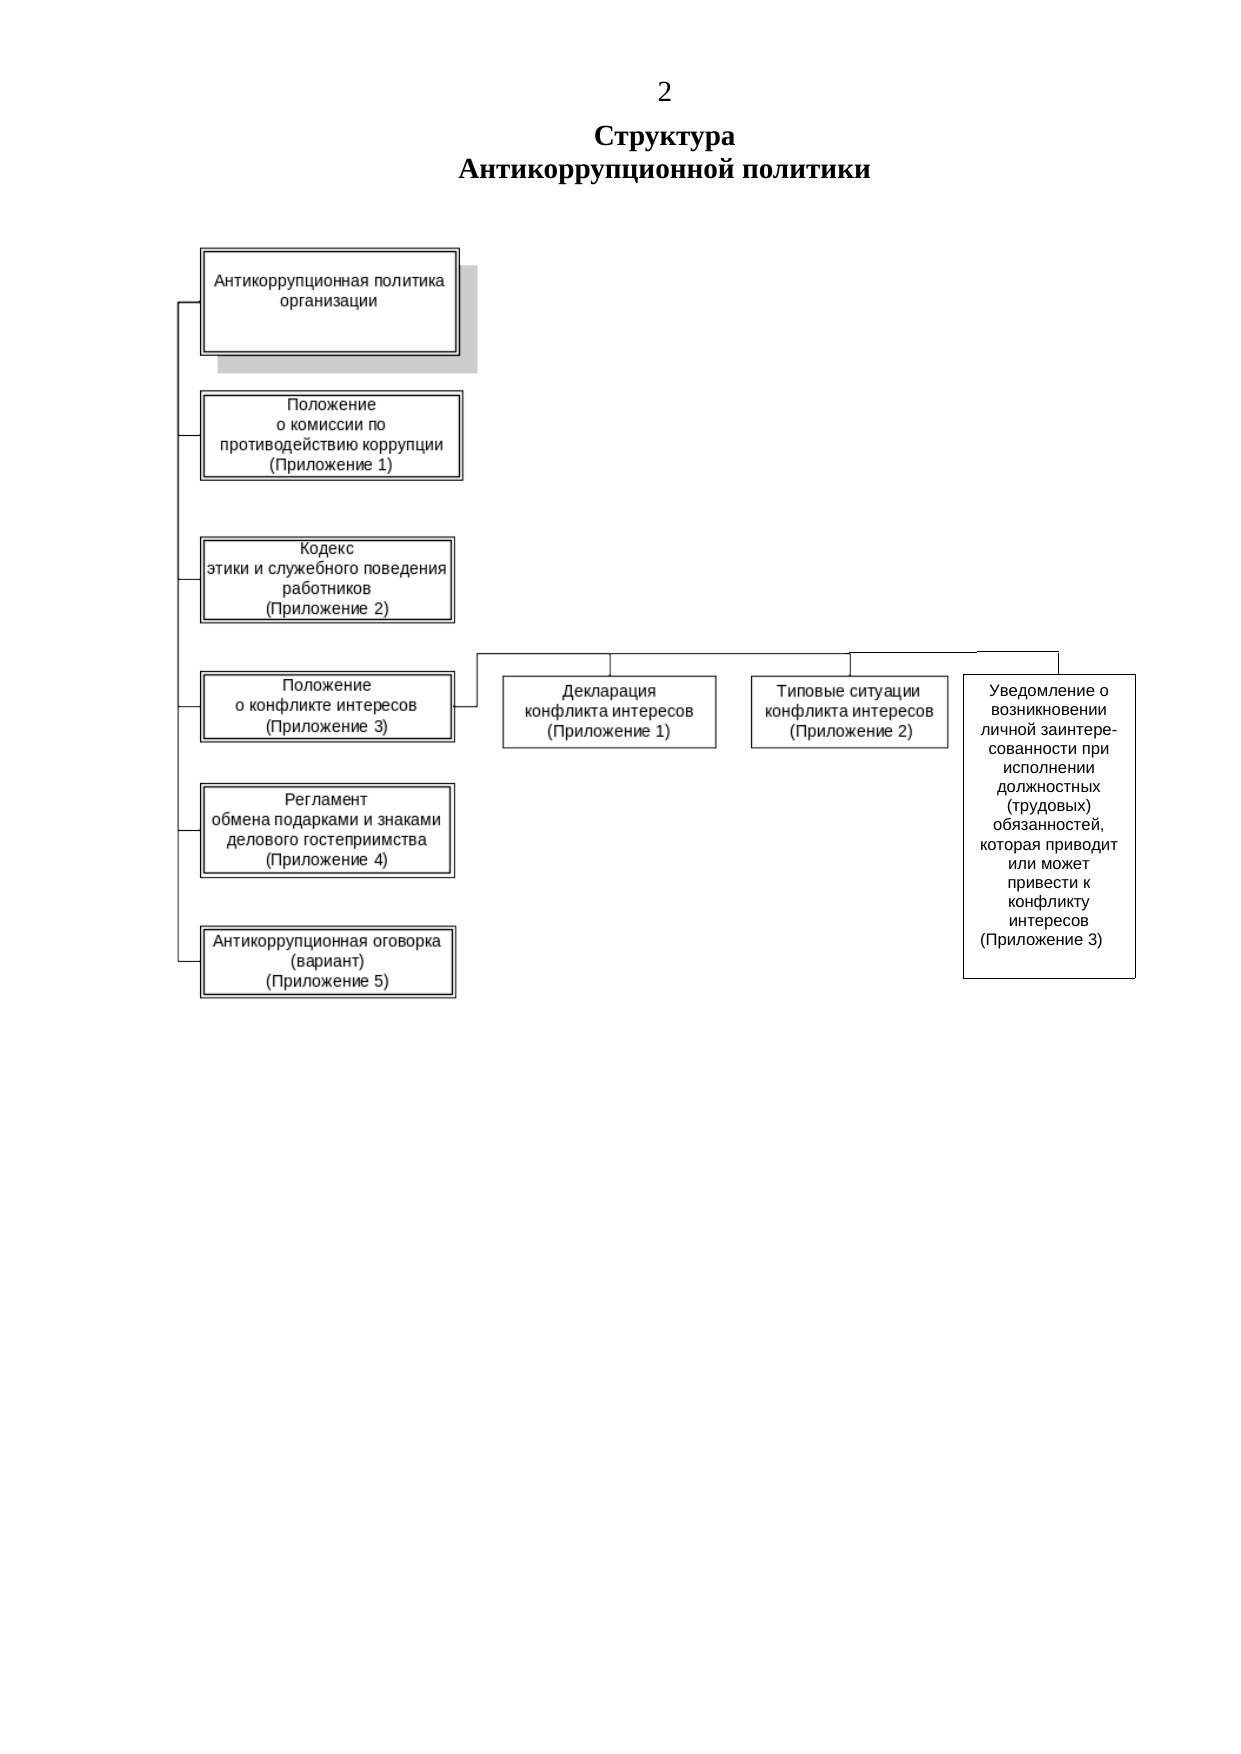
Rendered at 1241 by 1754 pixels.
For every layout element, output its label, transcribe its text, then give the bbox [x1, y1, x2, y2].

text Структура Антикоррупционной политики [148, 118, 1181, 185]
